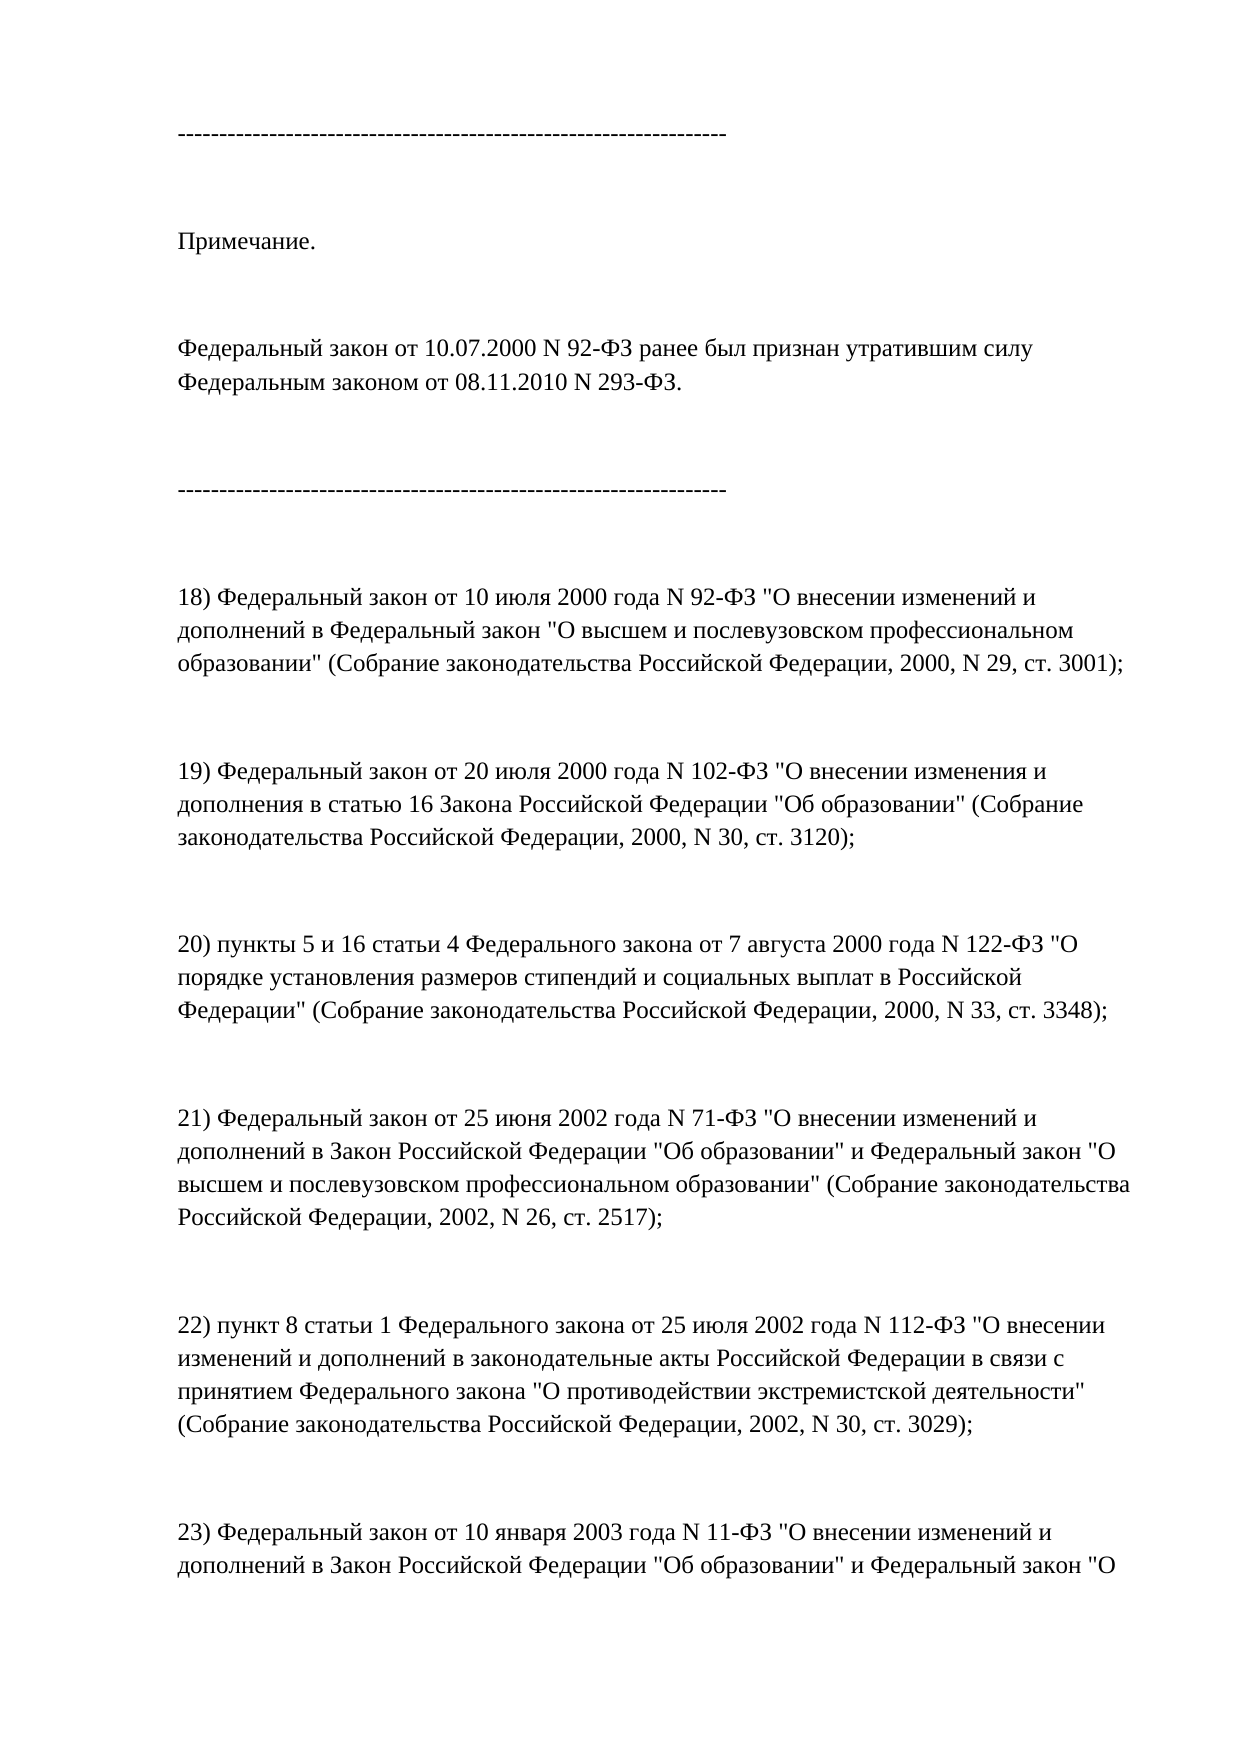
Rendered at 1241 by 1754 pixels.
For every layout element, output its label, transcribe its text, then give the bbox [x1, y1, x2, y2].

text 18) Федеральный закон от 10 июля 2000 года N 92-ФЗ "О внесении изменений и дополнений в Федеральный закон "О высшем и послевузовском профессиональном образовании" (Собрание законодательства Российской Федерации, 2000, N 29, ст. 3001); [177, 582, 1152, 677]
text 21) Федеральный закон от 25 июня 2002 года N 71-ФЗ "О внесении изменений и дополнений в Закон Российской Федерации "Об образовании" и Федеральный закон "О высшем и послевузовском профессиональном образовании" (Собрание законодательства Российской Федерации, 2002, N 26, ст. 2517); [177, 1103, 1152, 1231]
text 22) пункт 8 статьи 1 Федерального закона от 25 июля 2002 года N 112-ФЗ "О внесении изменений и дополнений в законодательные акты Российской Федерации в связи с принятием Федерального закона "О противодействии экстремистской деятельности" (Собрание законодательства Российской Федерации, 2002, N 30, ст. 3029); [177, 1310, 1152, 1438]
text ------------------------------------------------------------------ [177, 474, 1152, 503]
text ------------------------------------------------------------------ [177, 118, 1152, 147]
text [177, 1517, 1152, 1578]
text 20) пункты 5 и 16 статьи 4 Федерального закона от 7 августа 2000 года N 122-ФЗ "О порядке установления размеров стипендий и социальных выплат в Российской Федерации" (Собрание законодательства Российской Федерации, 2000, N 33, ст. 3348); [177, 929, 1152, 1024]
text Федеральный закон от 10.07.2000 N 92-ФЗ ранее был признан утратившим силу Федеральным законом от 08.11.2010 N 293-ФЗ. [177, 333, 1152, 395]
text Примечание. [177, 226, 1152, 254]
text 19) Федеральный закон от 20 июля 2000 года N 102-ФЗ "О внесении изменения и дополнения в статью 16 Закона Российской Федерации "Об образовании" (Собрание законодательства Российской Федерации, 2000, N 30, ст. 3120); [177, 756, 1152, 851]
